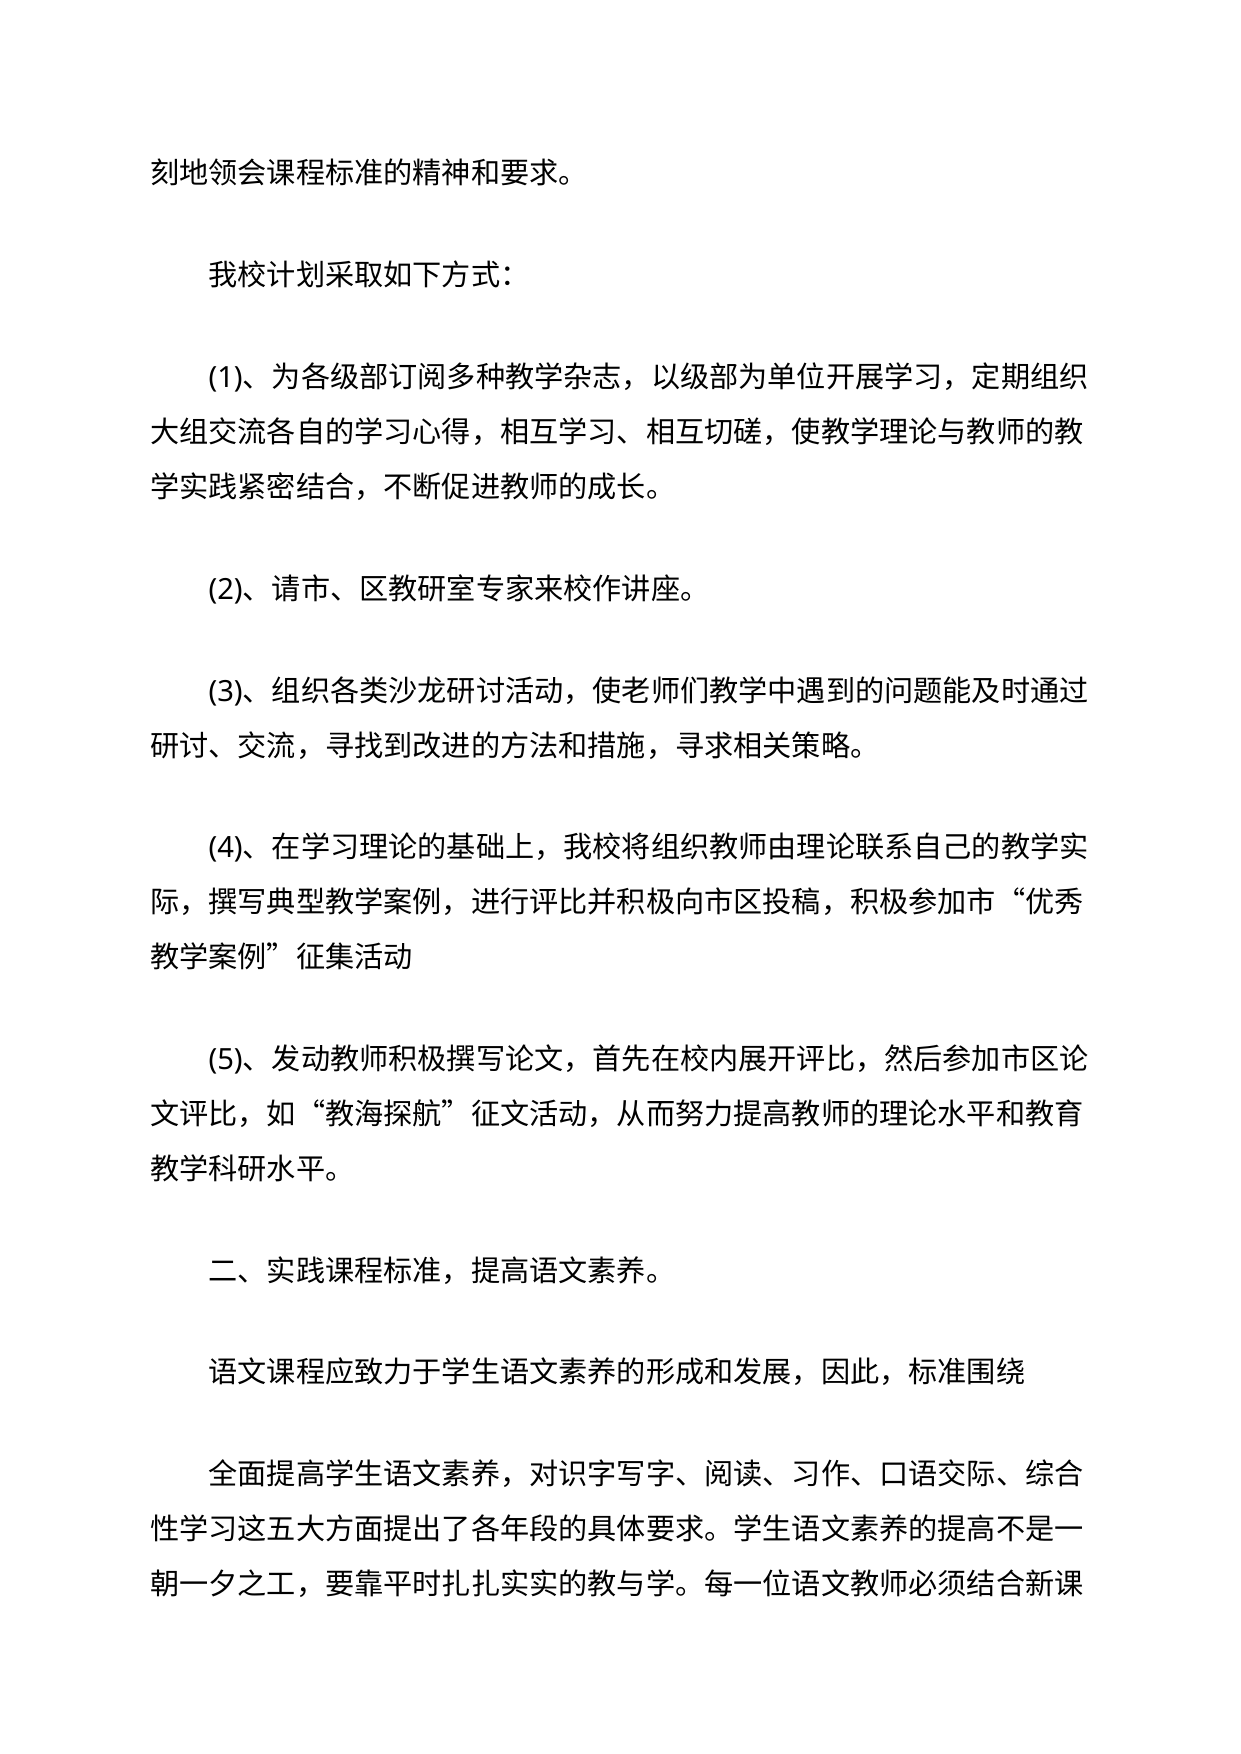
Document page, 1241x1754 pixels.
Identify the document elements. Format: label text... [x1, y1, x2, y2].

text (1)、为各级部订阅多种教学杂志，以级部为单位开展学习，定期组织大组交流各自的学习心得，相互学习、相互切磋，使教学理论与教师的教学实践紧密结合，不断促进教师的成长。 [150, 353, 1090, 506]
text (3)、组织各类沙龙研讨活动，使老师们教学中遇到的问题能及时通过研讨、交流，寻找到改进的方法和措施，寻求相关策略。 [150, 667, 1090, 764]
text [150, 1451, 1090, 1603]
text 语文课程应致力于学生语文素养的形成和发展，因此，标准围绕 [150, 1349, 1090, 1391]
text 二、实践课程标准，提高语文素养。 [150, 1247, 1090, 1289]
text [150, 150, 1090, 192]
text (4)、在学习理论的基础上，我校将组织教师由理论联系自己的教学实际，撰写典型教学案例，进行评比并积极向市区投稿，积极参加市“优秀教学案例”征集活动 [150, 824, 1090, 976]
text (5)、发动教师积极撰写论文，首先在校内展开评比，然后参加市区论文评比，如“教海探航”征文活动，从而努力提高教师的理论水平和教育教学科研水平。 [150, 1036, 1090, 1188]
text 我校计划采取如下方式： [150, 252, 1090, 294]
text (2)、请市、区教研室专家来校作讲座。 [150, 565, 1090, 608]
